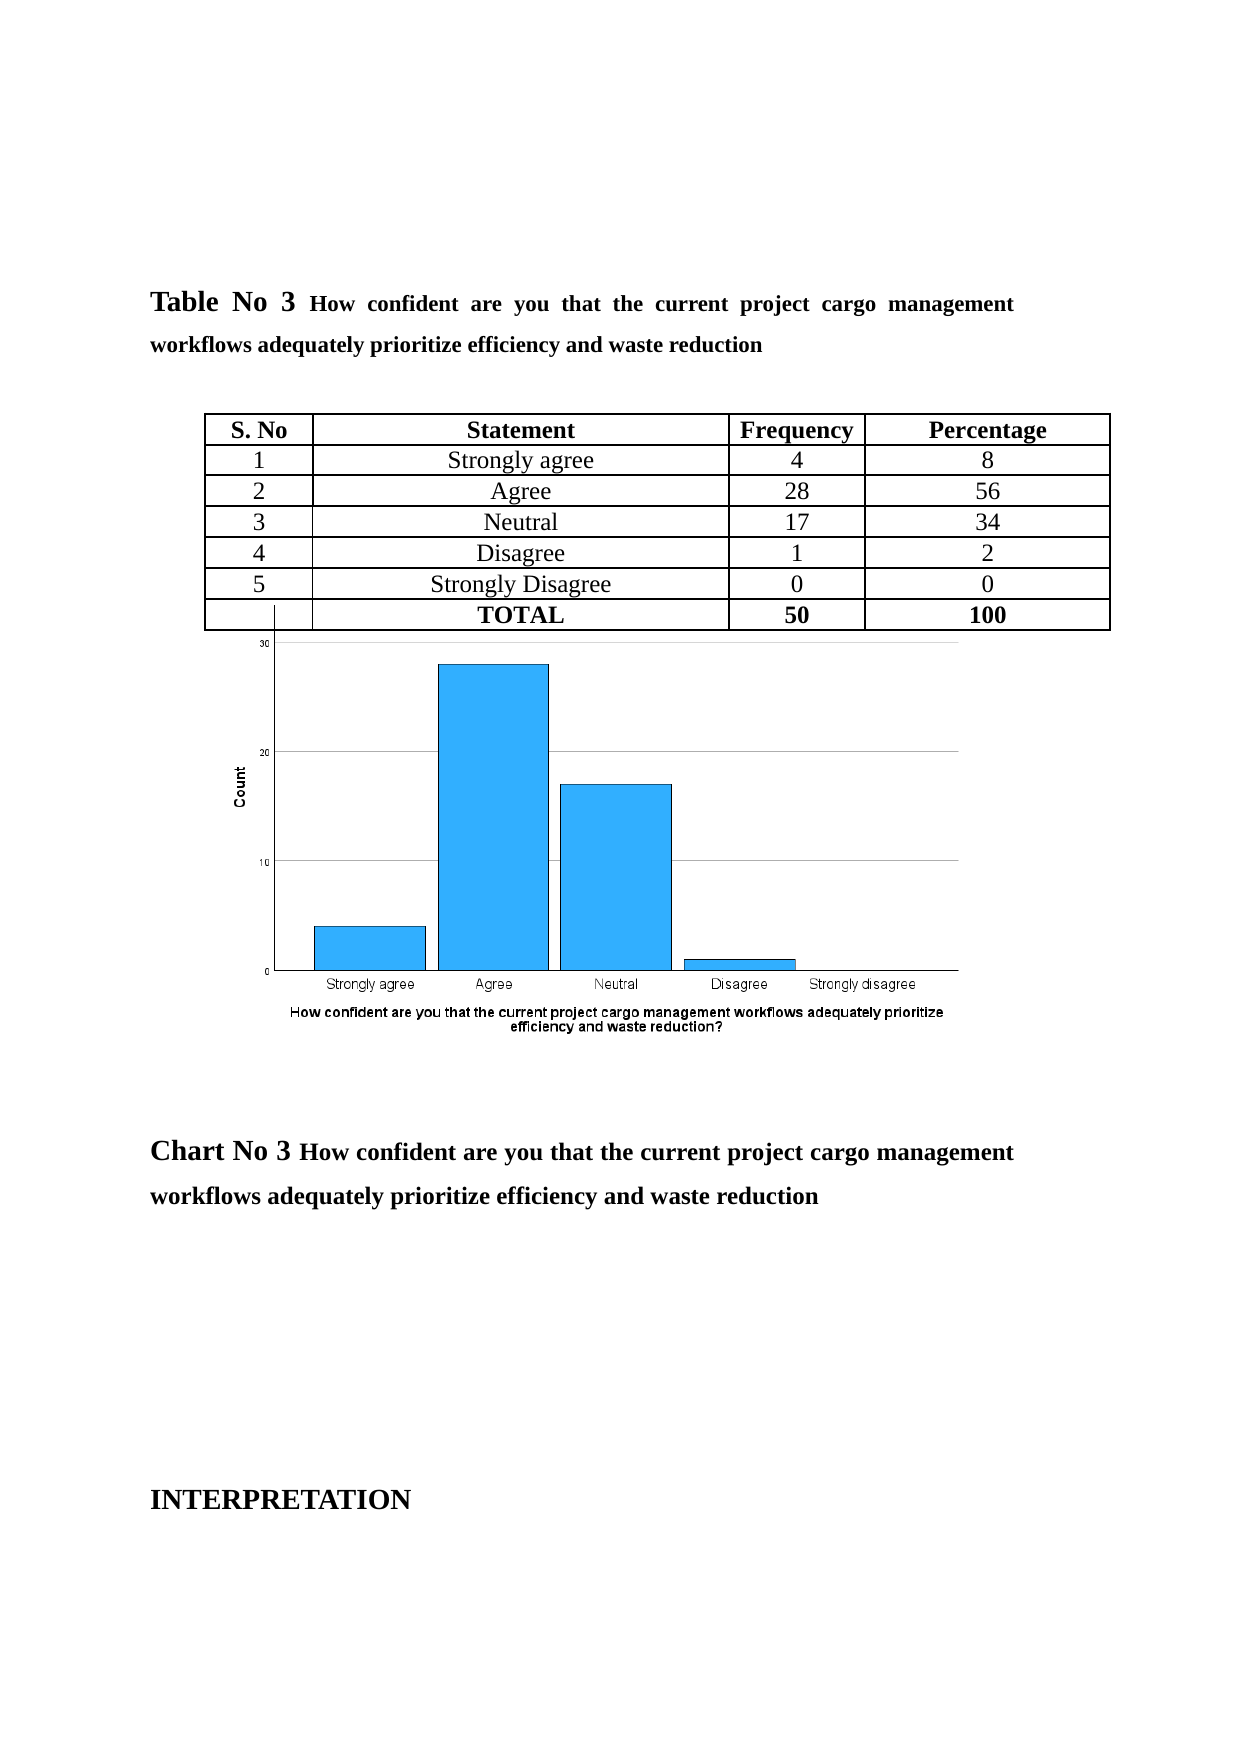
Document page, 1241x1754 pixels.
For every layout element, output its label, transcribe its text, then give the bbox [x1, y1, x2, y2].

table_cell 34 [866, 507, 1109, 536]
table_cell 0 [866, 569, 1109, 598]
table_cell Strongly agree [314, 446, 728, 474]
table_cell 8 [866, 446, 1109, 474]
text INTERPRETATION [150, 1482, 1015, 1516]
picture [217, 631, 960, 1043]
table_header S. No [206, 415, 312, 443]
table_cell 4 [206, 538, 312, 567]
table_header Percentage [866, 415, 1109, 443]
table_cell 56 [866, 476, 1109, 505]
table_cell Strongly Disagree [313, 569, 728, 598]
table_cell 4 [730, 446, 864, 474]
table_cell Agree [314, 476, 728, 505]
table_cell 5 [206, 569, 312, 598]
table_cell 17 [730, 507, 864, 536]
text Table No 3 How confident are you that the current project cargo management workflows adequately prioritize efficiency and waste reduction [150, 284, 1015, 357]
table_cell 1 [730, 538, 864, 567]
table_header Statement [314, 415, 728, 443]
table_cell Neutral [313, 507, 728, 536]
table_cell 3 [206, 507, 312, 536]
table_cell TOTAL [313, 600, 728, 628]
table_cell [206, 600, 312, 628]
table_cell 2 [206, 476, 312, 505]
table_cell 28 [730, 476, 864, 505]
table_cell 50 [730, 600, 864, 628]
table_cell 2 [866, 538, 1109, 567]
table_cell 0 [730, 569, 864, 598]
table_header Frequency [730, 415, 864, 443]
table_cell 100 [866, 600, 1109, 628]
table_cell 1 [206, 446, 312, 474]
table_cell Disagree [313, 538, 728, 567]
